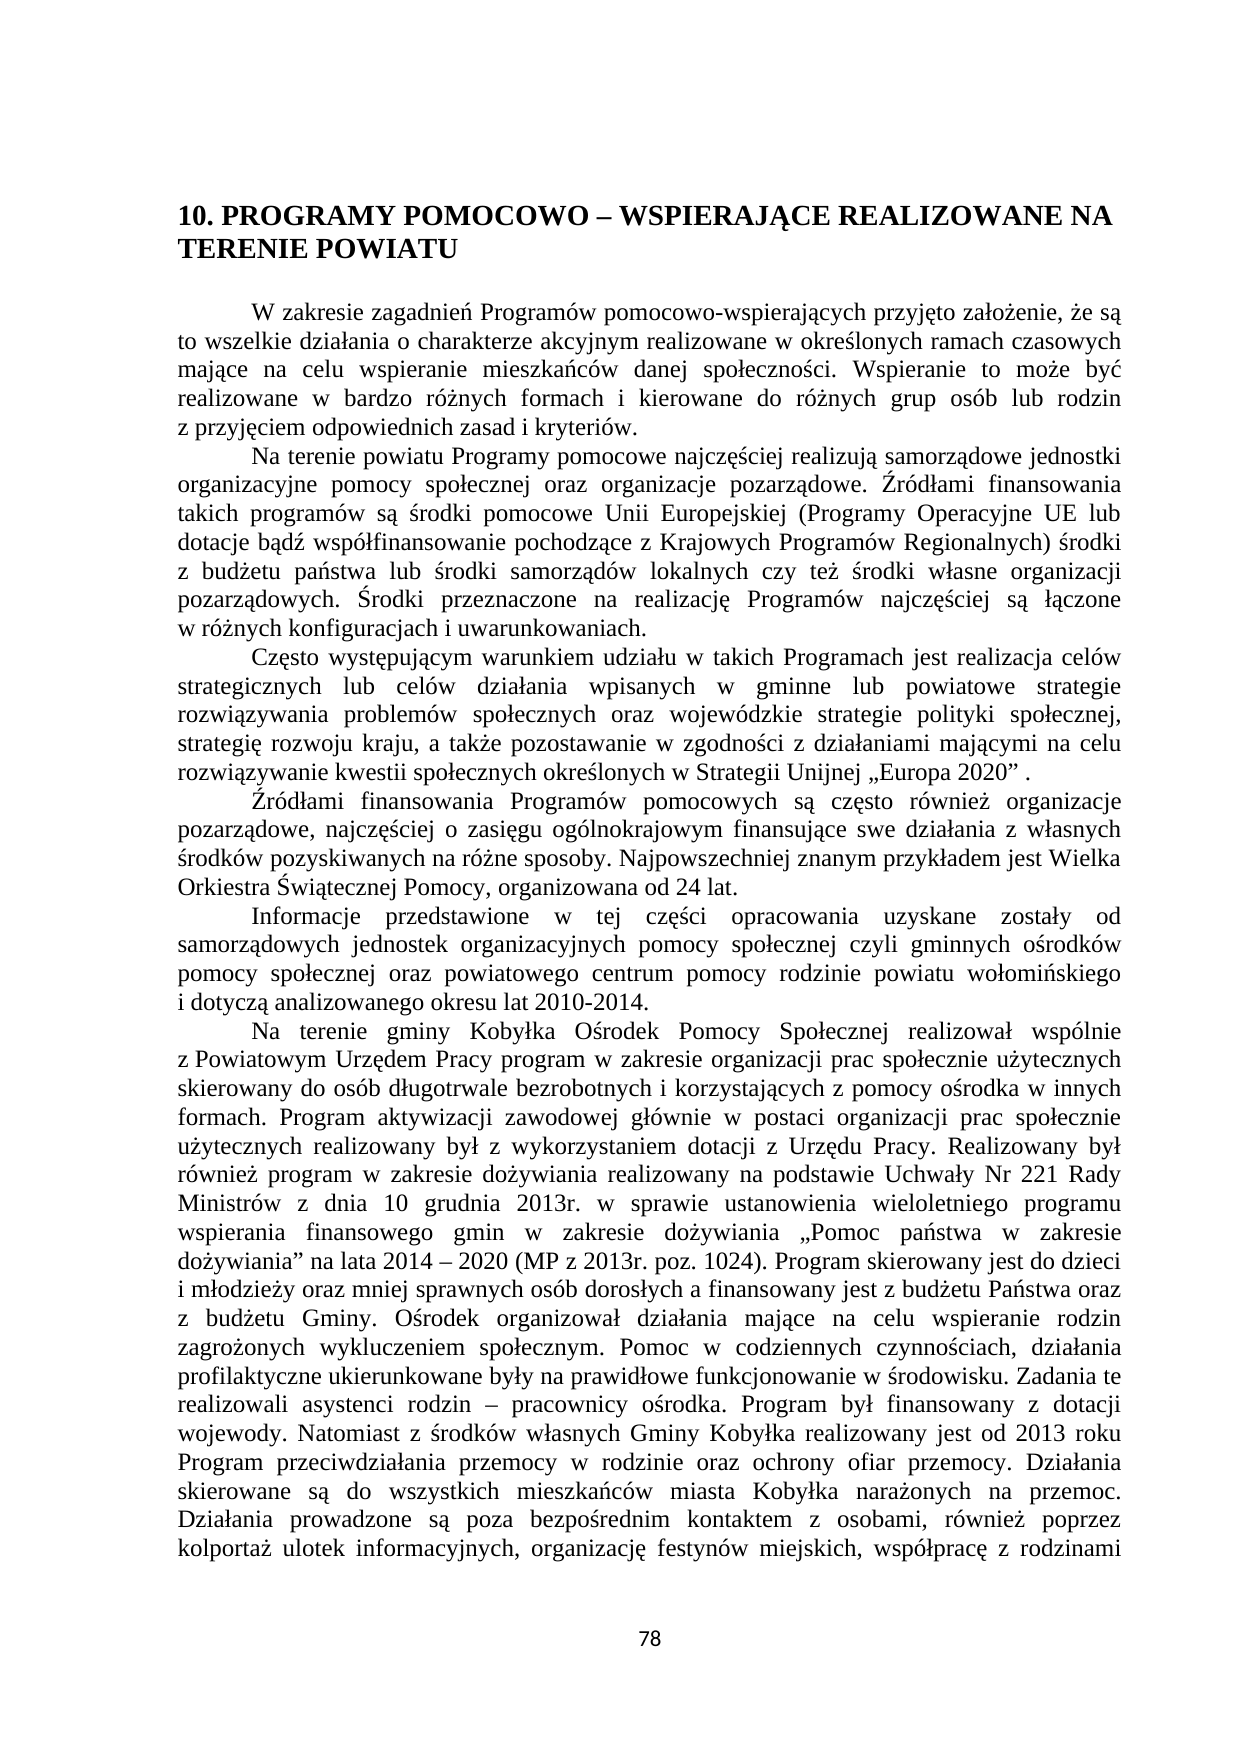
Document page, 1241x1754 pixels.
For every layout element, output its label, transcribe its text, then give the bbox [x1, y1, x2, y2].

text Na terenie powiatu Programy pomocowe najczęściej realizują samorządowe jednostki organizacyjne pomocy społecznej oraz organizacje pozarządowe. Źródłami finansowania takich programów są środki pomocowe Unii Europejskiej (Programy Operacyjne UE lub dotacje bądź współfinansowanie pochodzące z Krajowych Programów Regionalnych) środki z budżetu państwa lub środki samorządów lokalnych czy też środki własne organizacji pozarządowych. Środki przeznaczone na realizację Programów najczęściej są łączone w różnych konfiguracjach i uwarunkowaniach. [177, 441, 1122, 642]
text Informacje przedstawione w tej części opracowania uzyskane zostały od samorządowych jednostek organizacyjnych pomocy społecznej czyli gminnych ośrodków pomocy społecznej oraz powiatowego centrum pomocy rodzinie powiatu wołomińskiego i dotyczą analizowanego okresu lat 2010-2014. [177, 901, 1122, 1016]
text W zakresie zagadnień Programów pomocowo-wspierających przyjęto założenie, że są to wszelkie działania o charakterze akcyjnym realizowane w określonych ramach czasowych mające na celu wspieranie mieszkańców danej społeczności. Wspieranie to może być realizowane w bardzo różnych formach i kierowane do różnych grup osób lub rodzin z przyjęciem odpowiednich zasad i kryteriów. [177, 297, 1122, 441]
subtitle 10. PROGRAMY POMOCOWO – WSPIERAJĄCE REALIZOWANE NA TERENIE POWIATU [177, 198, 1122, 265]
text Często występującym warunkiem udziału w takich Programach jest realizacja celów strategicznych lub celów działania wpisanych w gminne lub powiatowe strategie rozwiązywania problemów społecznych oraz wojewódzkie strategie polityki społecznej, strategię rozwoju kraju, a także pozostawanie w zgodności z działaniami mającymi na celu rozwiązywanie kwestii społecznych określonych w Strategii Unijnej „Europa 2020” . [177, 642, 1122, 786]
text Źródłami finansowania Programów pomocowych są często również organizacje pozarządowe, najczęściej o zasięgu ogólnokrajowym finansujące swe działania z własnych środków pozyskiwanych na różne sposoby. Najpowszechniej znanym przykładem jest Wielka Orkiestra Świątecznej Pomocy, organizowana od 24 lat. [177, 786, 1122, 901]
